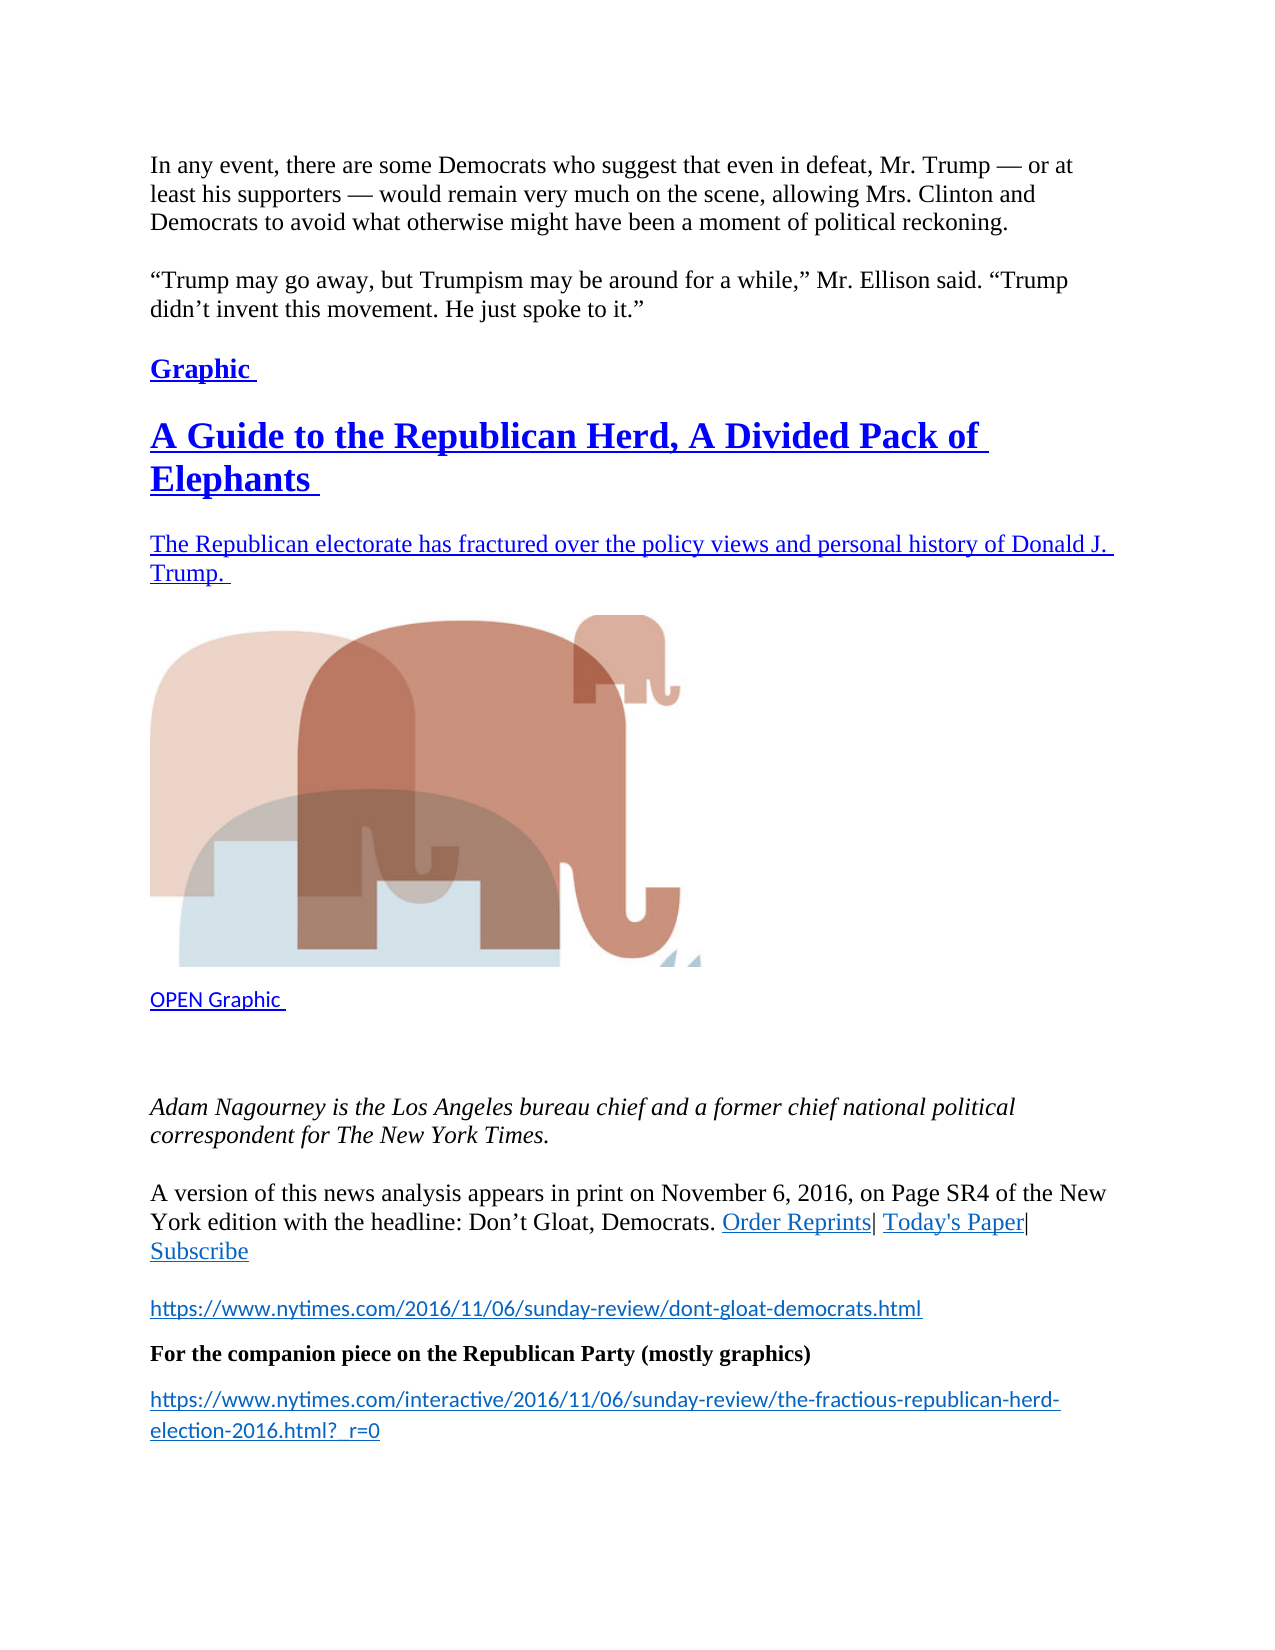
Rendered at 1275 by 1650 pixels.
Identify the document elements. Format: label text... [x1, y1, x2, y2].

text The Republican electorate has fractured over the policy views and personal history of Donald J. Trump. [150, 529, 1125, 587]
text A version of this news analysis appears in print on November 6, 2016, on Page SR4 of the New York edition with the headline: Don’t Gloat, Democrats. Order Reprints| Today's Paper|Subscribe [150, 1178, 1125, 1264]
text “Trump may go away, but Trumpism may be around for a while,” Mr. Ellison said. “Trump didn’t invent this movement. He just spoke to it.” [150, 265, 1125, 323]
text In any event, there are some Democrats who suggest that even in defeat, Mr. Trump — or at least his supporters — would remain very much on the scene, allowing Mrs. Clinton and Democrats to avoid what otherwise might have been a moment of political reckoning. [150, 150, 1125, 236]
text https://www.nytimes.com/2016/11/06/sunday-review/dont-gloat-democrats.html [150, 1294, 1125, 1322]
text Adam Nagourney is the Los Angeles bureau chief and a former chief national political correspondent for The New York Times. [150, 1092, 1125, 1149]
text For the companion piece on the Republican Party (mostly graphics) [150, 1341, 1125, 1367]
subtitle Graphic [150, 352, 1125, 384]
text OPEN Graphic [150, 985, 1125, 1013]
text https://www.nytimes.com/interactive/2016/11/06/sunday-review/the-fractious-republican-herd-election-2016.html?_r=0 [150, 1386, 1125, 1444]
picture [150, 615, 705, 967]
subtitle A Guide to the Republican Herd, A Divided Pack of Elephants [150, 414, 1125, 500]
